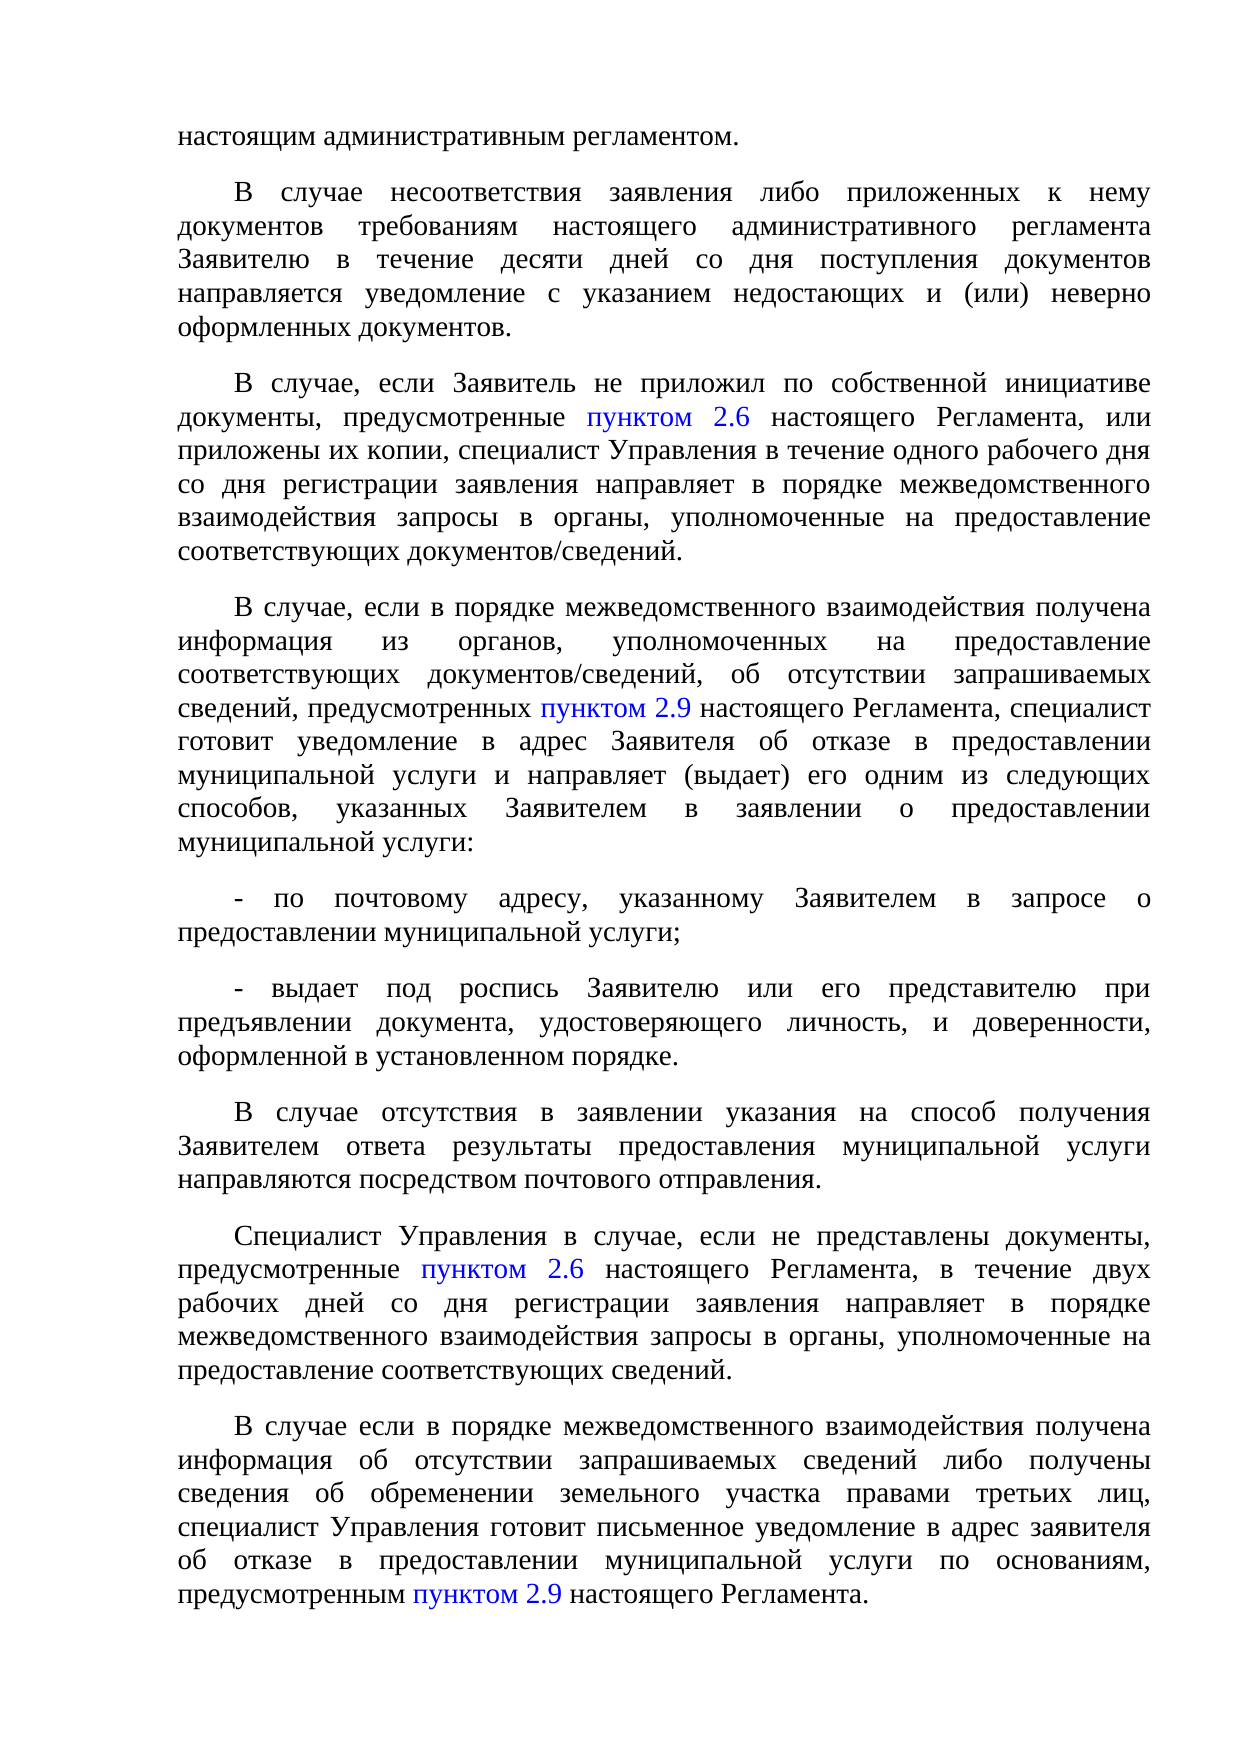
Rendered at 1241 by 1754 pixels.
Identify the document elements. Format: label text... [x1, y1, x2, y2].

text В случае если в порядке межведомственного взаимодействия получена информация об отсутствии запрашиваемых сведений либо получены сведения об обременении земельного участка правами третьих лиц, специалист Управления готовит письменное уведомление в адрес заявителя об отказе в предоставлении муниципальной услуги по основаниям, предусмотренным пунктом 2.9 настоящего Регламента. [177, 1408, 1152, 1609]
text - выдает под роспись Заявителю или его представителю при предъявлении документа, удостоверяющего личность, и доверенности, оформленной в установленном порядке. [177, 971, 1152, 1071]
text В случае, если Заявитель не приложил по собственной инициативе документы, предусмотренные пунктом 2.6 настоящего Регламента, или приложены их копии, специалист Управления в течение одного рабочего дня со дня регистрации заявления направляет в порядке межведомственного взаимодействия запросы в органы, уполномоченные на предоставление соответствующих документов/сведений. [177, 365, 1152, 566]
text В случае отсутствия в заявлении указания на способ получения Заявителем ответа результаты предоставления муниципальной услуги направляются посредством почтового отправления. [177, 1094, 1152, 1195]
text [177, 118, 1152, 152]
text В случае, если в порядке межведомственного взаимодействия получена информация из органов, уполномоченных на предоставление соответствующих документов/сведений, об отсутствии запрашиваемых сведений, предусмотренных пунктом 2.9 настоящего Регламента, специалист готовит уведомление в адрес Заявителя об отказе в предоставлении муниципальной услуги и направляет (выдает) его одним из следующих способов, указанных Заявителем в заявлении о предоставлении муниципальной услуги: [177, 589, 1152, 858]
text - по почтовому адресу, указанному Заявителем в запросе о предоставлении муниципальной услуги; [177, 881, 1152, 948]
text Специалист Управления в случае, если не представлены документы, предусмотренные пунктом 2.6 настоящего Регламента, в течение двух рабочих дней со дня регистрации заявления направляет в порядке межведомственного взаимодействия запросы в органы, уполномоченные на предоставление соответствующих сведений. [177, 1218, 1152, 1385]
text В случае несоответствия заявления либо приложенных к нему документов требованиям настоящего административного регламента Заявителю в течение десяти дней со дня поступления документов направляется уведомление с указанием недостающих и (или) неверно оформленных документов. [177, 174, 1152, 342]
